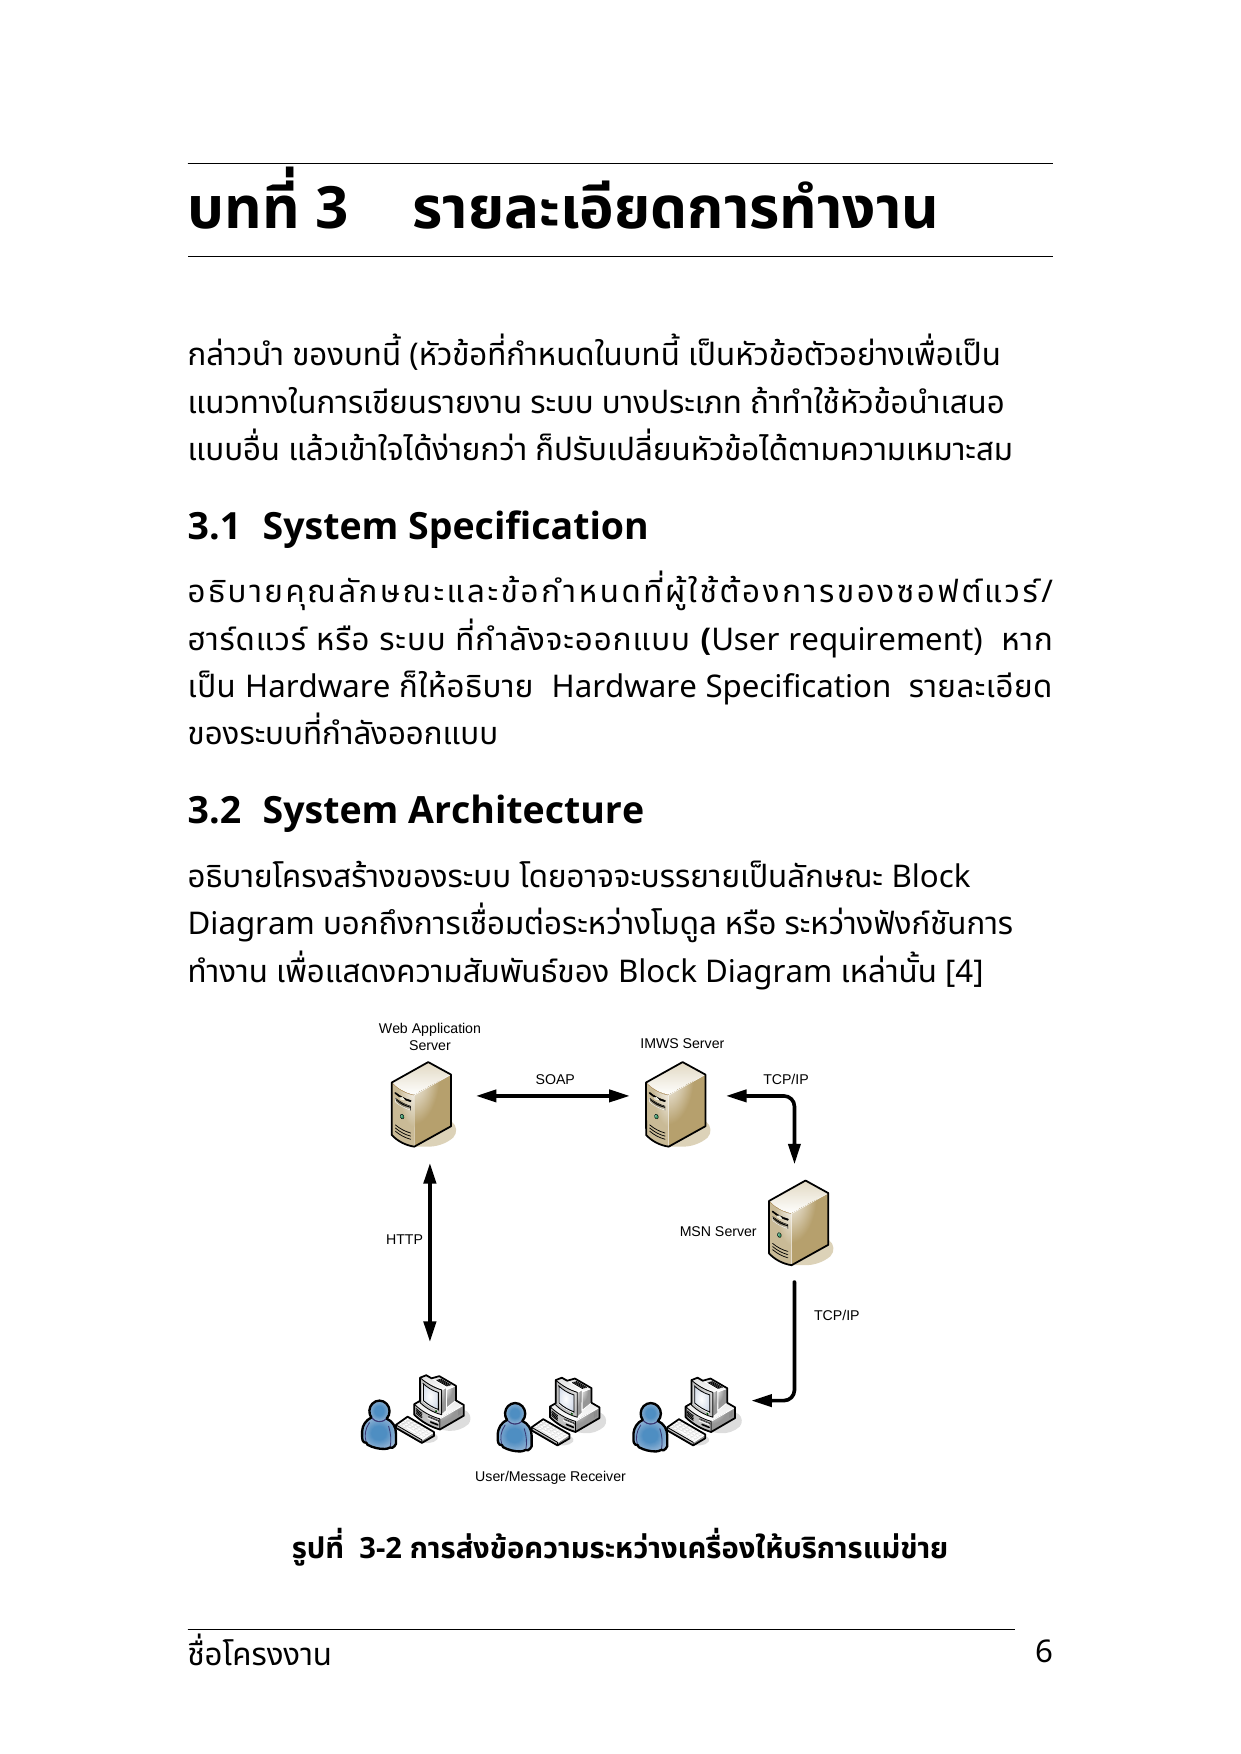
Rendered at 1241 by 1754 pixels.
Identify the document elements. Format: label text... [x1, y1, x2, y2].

subtitle System Architecture [187, 784, 1053, 835]
text อธิบายโครงสร้างของระบบ โดยอาจจะบรรยายเป็นลักษณะ Block Diagram บอกถึงการเชื่อมต่อระหว่างโมดูล หรือ ระหว่างฟังก์ชันการทำงาน เพื่อแสดงความสัมพันธ์ของ Block Diagram เหล่านั้น [187, 853, 1053, 996]
text อธิบายคุณลักษณะและข้อกำหนดที่ผู้ใช้ต้องการของซอฟต์แวร์/ฮาร์ดแวร์ หรือ ระบบ ที่กำลังจะออกแบบ (User requirement) หากเป็น Hardware ก็ให้อธิบาย Hardware Specification รายละเอียดของระบบที่กำลังออกแบบ [187, 569, 1053, 759]
text กล่าวนำ ของบทนี้ (หัวข้อที่กำหนดในบทนี้ เป็นหัวข้อตัวอย่างเพื่อเป็นแนวทางในการเขียนรายงาน ระบบ บางประเภท ถ้าทำใช้หัวข้อนำเสนอแบบอื่น แล้วเข้าใจได้ง่ายกว่า ก็ปรับเปลี่ยนหัวข้อได้ตามความเหมาะสม [187, 332, 1053, 474]
subtitle รายละเอียดการทำงาน [187, 164, 1053, 257]
subtitle System Specification [187, 499, 1053, 550]
